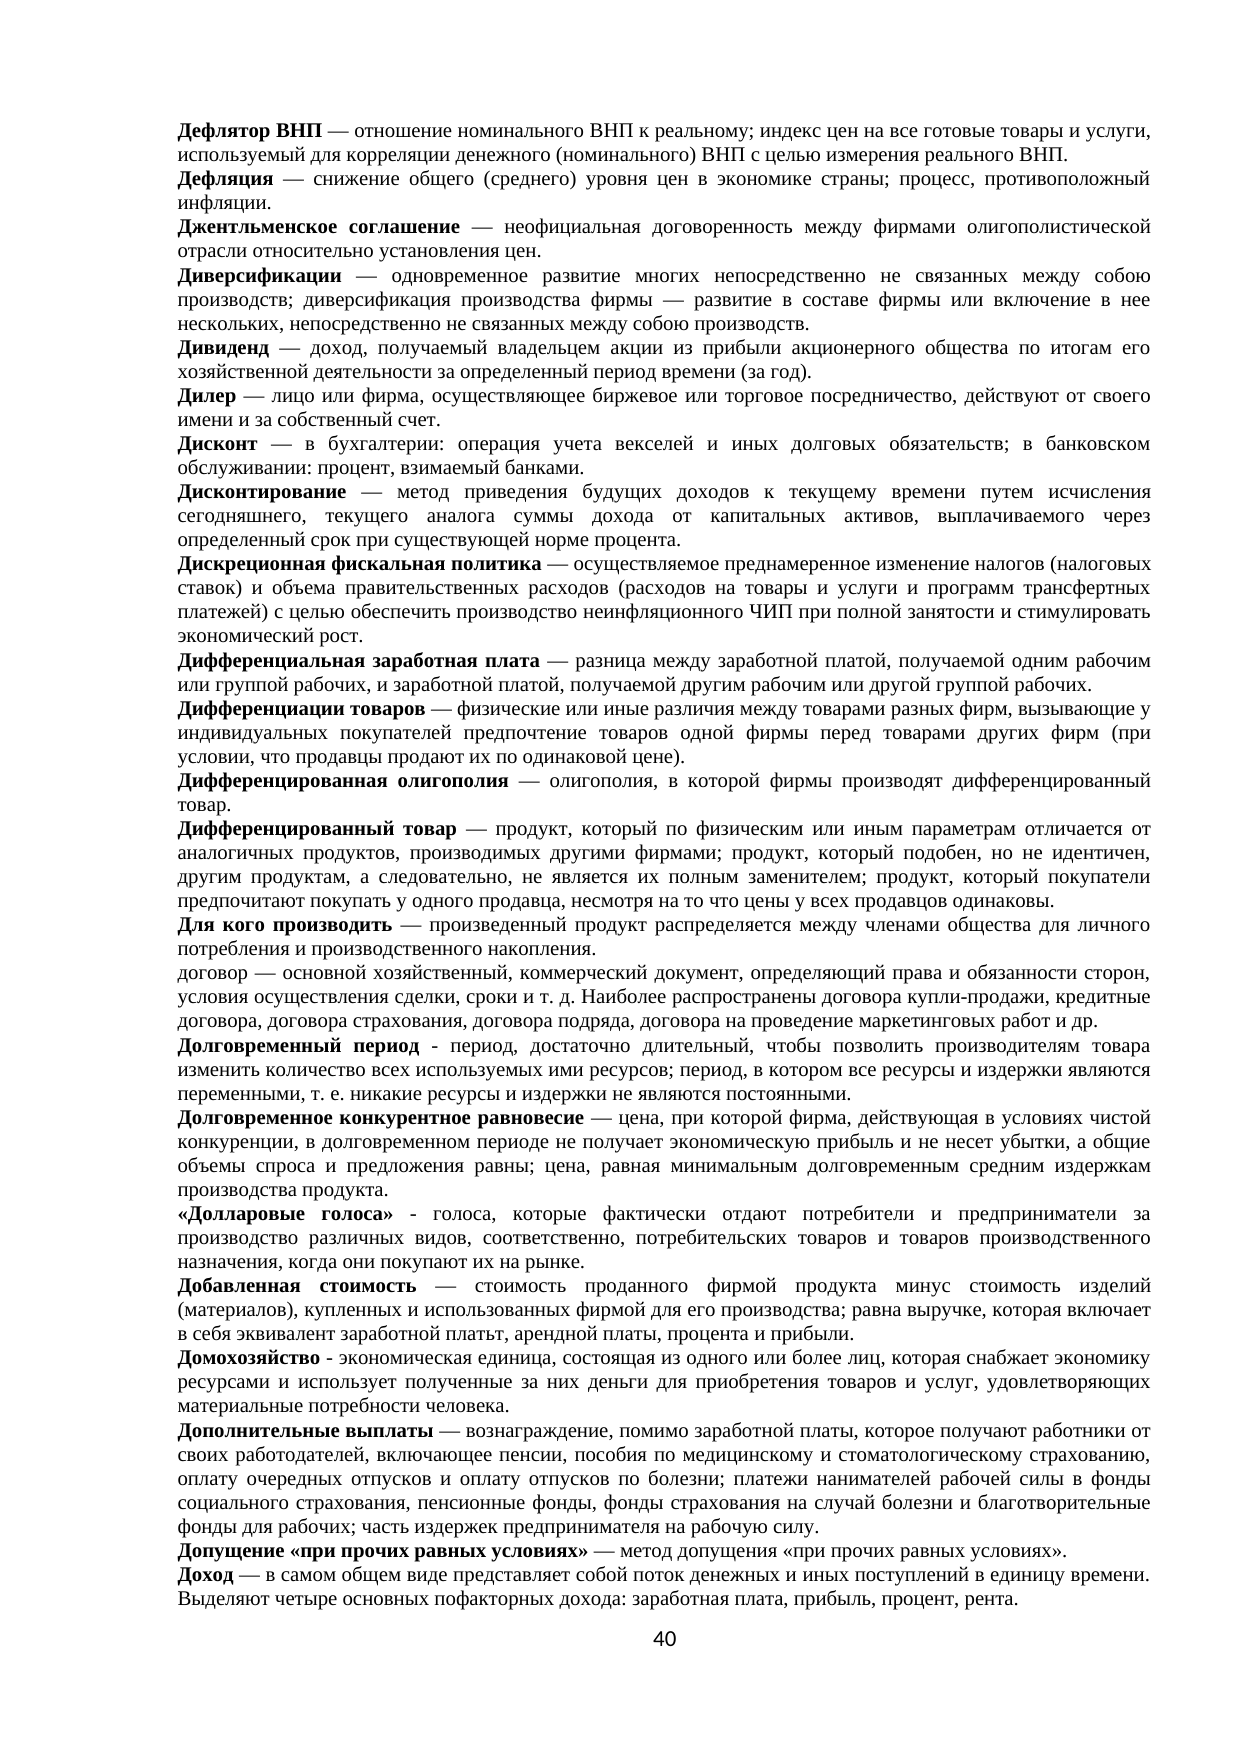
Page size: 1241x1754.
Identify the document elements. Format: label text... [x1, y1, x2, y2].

text Домохозяйство - экономическая единица, состоящая из одного или более лиц, которая снабжает экономику ресурсами и использует полученные за них деньги для приобретения товаров и услуг, удовлетворяющих материальные потребности человека. [177, 1345, 1152, 1417]
text Дилер — лицо или фирма, осуществляющее биржевое или торговое посредничество, действуют от своего имени и за собственный счет. [177, 383, 1152, 431]
text Дисконт — в бухгалтерии: операция учета векселей и иных долговых обязательств; в банковском обслуживании: процент, взимаемый банками. [177, 431, 1152, 479]
text Дополнительные выплаты — вознаграждение, помимо заработной платы, которое получают работники от своих работодателей, включающее пенсии, пособия по медицинскому и стоматологическому страхованию, оплату очередных отпусков и оплату отпусков по болезни; платежи нанимателей рабочей силы в фонды социального страхования, пенсионные фонды, фонды страхования на случай болезни и благотворительные фонды для рабочих; часть издержек предпринимателя на рабочую силу. [177, 1417, 1152, 1538]
text договор — основной хозяйственный, коммерческий документ, определяющий права и обязанности сторон, условия осуществления сделки, сроки и т. д. Наиболее распространены договора купли-продажи, кредитные договора, договора страхования, договора подряда, договора на проведение маркетинговых работ и др. [177, 960, 1152, 1032]
text Добавленная стоимость — стоимость проданного фирмой продукта минус стоимость изделий (материалов), купленных и использованных фирмой для его производства; равна выручке, которая включает в себя эквивалент заработной платьт, арендной платы, процента и прибыли. [177, 1273, 1152, 1345]
text Джентльменское соглашение — неофициальная договоренность между фирмами олигополистической отрасли относительно установления цен. [177, 214, 1152, 262]
text Дискреционная фискальная политика — осуществляемое преднамеренное изменение налогов (налоговых ставок) и объема правительственных расходов (расходов на товары и услуги и программ трансфертных платежей) с целью обеспечить производство неинфляционного ЧИП при полной занятости и стимулировать экономический рост. [177, 551, 1152, 647]
text Дивиденд — доход, получаемый владельцем акции из прибыли акционерного общества по итогам его хозяйственной деятельности за определенный период времени (за год). [177, 335, 1152, 383]
text Дифференциации товаров — физические или иные различия между товарами разных фирм, вызывающие у индивидуальных покупателей предпочтение товаров одной фирмы перед товарами других фирм (при условии, что продавцы продают их по одинаковой цене). [177, 696, 1152, 768]
text Долговременный период - период, достаточно длительный, чтобы позволить производителям товара изменить количество всех используемых ими ресурсов; период, в котором все ресурсы и издержки являются переменными, т. е. никакие ресурсы и издержки не являются постоянными. [177, 1032, 1152, 1105]
text Доход — в самом общем виде представляет собой поток денежных и иных поступлений в единицу времени. Выделяют четыре основных пофакторных дохода: заработная плата, прибыль, процент, рента. [177, 1562, 1152, 1610]
text «Долларовые голоса» - голоса, которые фактически отдают потребители и предприниматели за производство различных видов, соответственно, потребительских товаров и товаров производственного назначения, когда они покупают их на рынке. [177, 1201, 1152, 1273]
text Дифференциальная заработная плата — разница между заработной платой, получаемой одним рабочим или группой рабочих, и заработной платой, получаемой другим рабочим или другой группой рабочих. [177, 647, 1152, 696]
text Диверсификации — одновременное развитие многих непосредственно не связанных между собою производств; диверсификация производства фирмы — развитие в составе фирмы или включение в нее нескольких, непосредственно не связанных между собою производств. [177, 262, 1152, 335]
text Долговременное конкурентное равновесие — цена, при которой фирма, действующая в условиях чистой конкуренции, в долговременном периоде не получает экономическую прибыль и не несет убытки, а общие объемы спроса и предложения равны; цена, равная минимальным долговременным средним издержкам производства продукта. [177, 1105, 1152, 1201]
text Дифференцированный товар — продукт, который по физическим или иным параметрам отличается от аналогичных продуктов, производимых другими фирмами; продукт, который подобен, но не идентичен, другим продуктам, а следовательно, не является их полным заменителем; продукт, который покупатели предпочитают покупать у одного продавца, несмотря на то что цены у всех продавцов одинаковы. [177, 816, 1152, 912]
text Дисконтирование — метод приведения будущих доходов к текущему времени путем исчисления сегодняшнего, текущего аналога суммы дохода от капитальных активов, выплачиваемого через определенный срок при существующей норме процента. [177, 479, 1152, 551]
text Дифференцированная олигополия — олигополия, в которой фирмы производят дифференцированный товар. [177, 768, 1152, 816]
text Допущение «при прочих равных условиях» — метод допущения «при прочих равных условиях». [177, 1538, 1152, 1562]
text Дефляция — снижение общего (среднего) уровня цен в экономике страны; процесс, противоположный инфляции. [177, 166, 1152, 214]
text Дефлятор ВНП — отношение номинального ВНП к реальному; индекс цен на все готовые товары и услуги, используемый для корреляции денежного (номинального) ВНП с целью измерения реального ВНП. [177, 118, 1152, 166]
text Для кого производить — произведенный продукт распределяется между членами общества для личного потребления и производственного накопления. [177, 912, 1152, 960]
